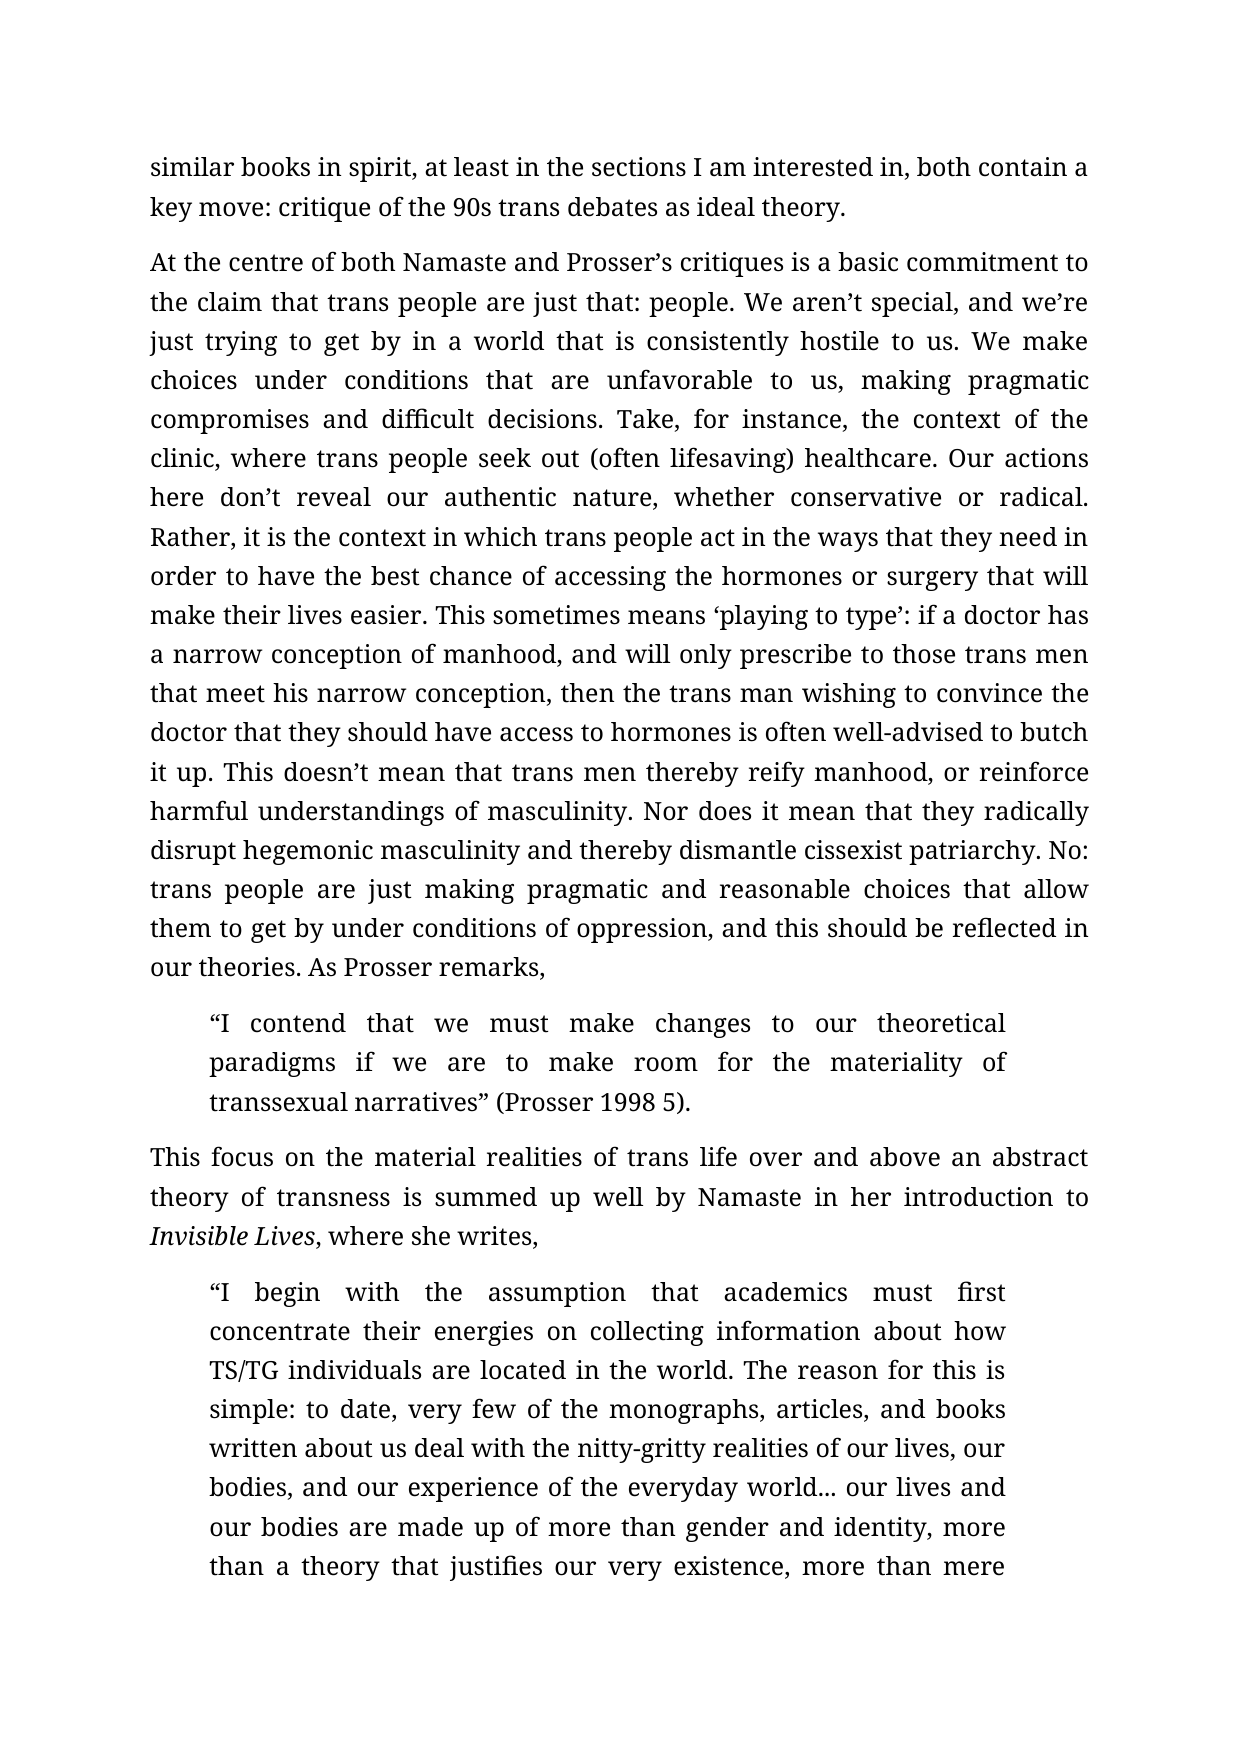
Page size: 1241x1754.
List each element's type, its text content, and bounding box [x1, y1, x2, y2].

text This focus on the material realities of trans life over and above an abstract theory of transness is summed up well by Namaste in her introduction to Invisible Lives, where she writes, [150, 1140, 1090, 1252]
text “I contend that we must make changes to our theoretical paradigms if we are to make room for the materiality of transsexual narratives” (Prosser 1998 5). [209, 1006, 1006, 1118]
text At the centre of both Namaste and Prosser’s critiques is a basic commitment to the claim that trans people are just that: people. We aren’t special, and we’re just trying to get by in a world that is consistently hostile to us. We make choices under conditions that are unfavorable to us, making pragmatic compromises and difficult decisions. Take, for instance, the context of the clinic, where trans people seek out (often lifesaving) healthcare. Our actions here don’t reveal our authentic nature, whether conservative or radical. Rather, it is the context in which trans people act in the ways that they need in order to have the best chance of accessing the hormones or surgery that will make their lives easier. This sometimes means ‘playing to type’: if a doctor has a narrow conception of manhood, and will only prescribe to those trans men that meet his narrow conception, then the trans man wishing to convince the doctor that they should have access to hormones is often well-advised to butch it up. This doesn’t mean that trans men thereby reify manhood, or reinforce harmful understandings of masculinity. Nor does it mean that they radically disrupt hegemonic masculinity and thereby dismantle cissexist patriarchy. No: trans people are just making pragmatic and reasonable choices that allow them to get by under conditions of oppression, and this should be reflected in our theories. As Prosser remarks, [150, 245, 1090, 984]
text As the 1990s drew to a close, Jay Prosser and Vivian Namaste made a pair of interventions into trans studies that radically shifted the field, leading to a general recognition that trans thought could not be reduced to feminist or queer theory. Whilst each made their critique slightly differently, I’ll discuss them together. Not only are Invisible Lives, and Second Skins remarkably similar books in spirit, at least in the sections I am interested in, both contain a key move: critique of the 90s trans debates as ideal theory. [150, 150, 1090, 223]
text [209, 1274, 1006, 1582]
